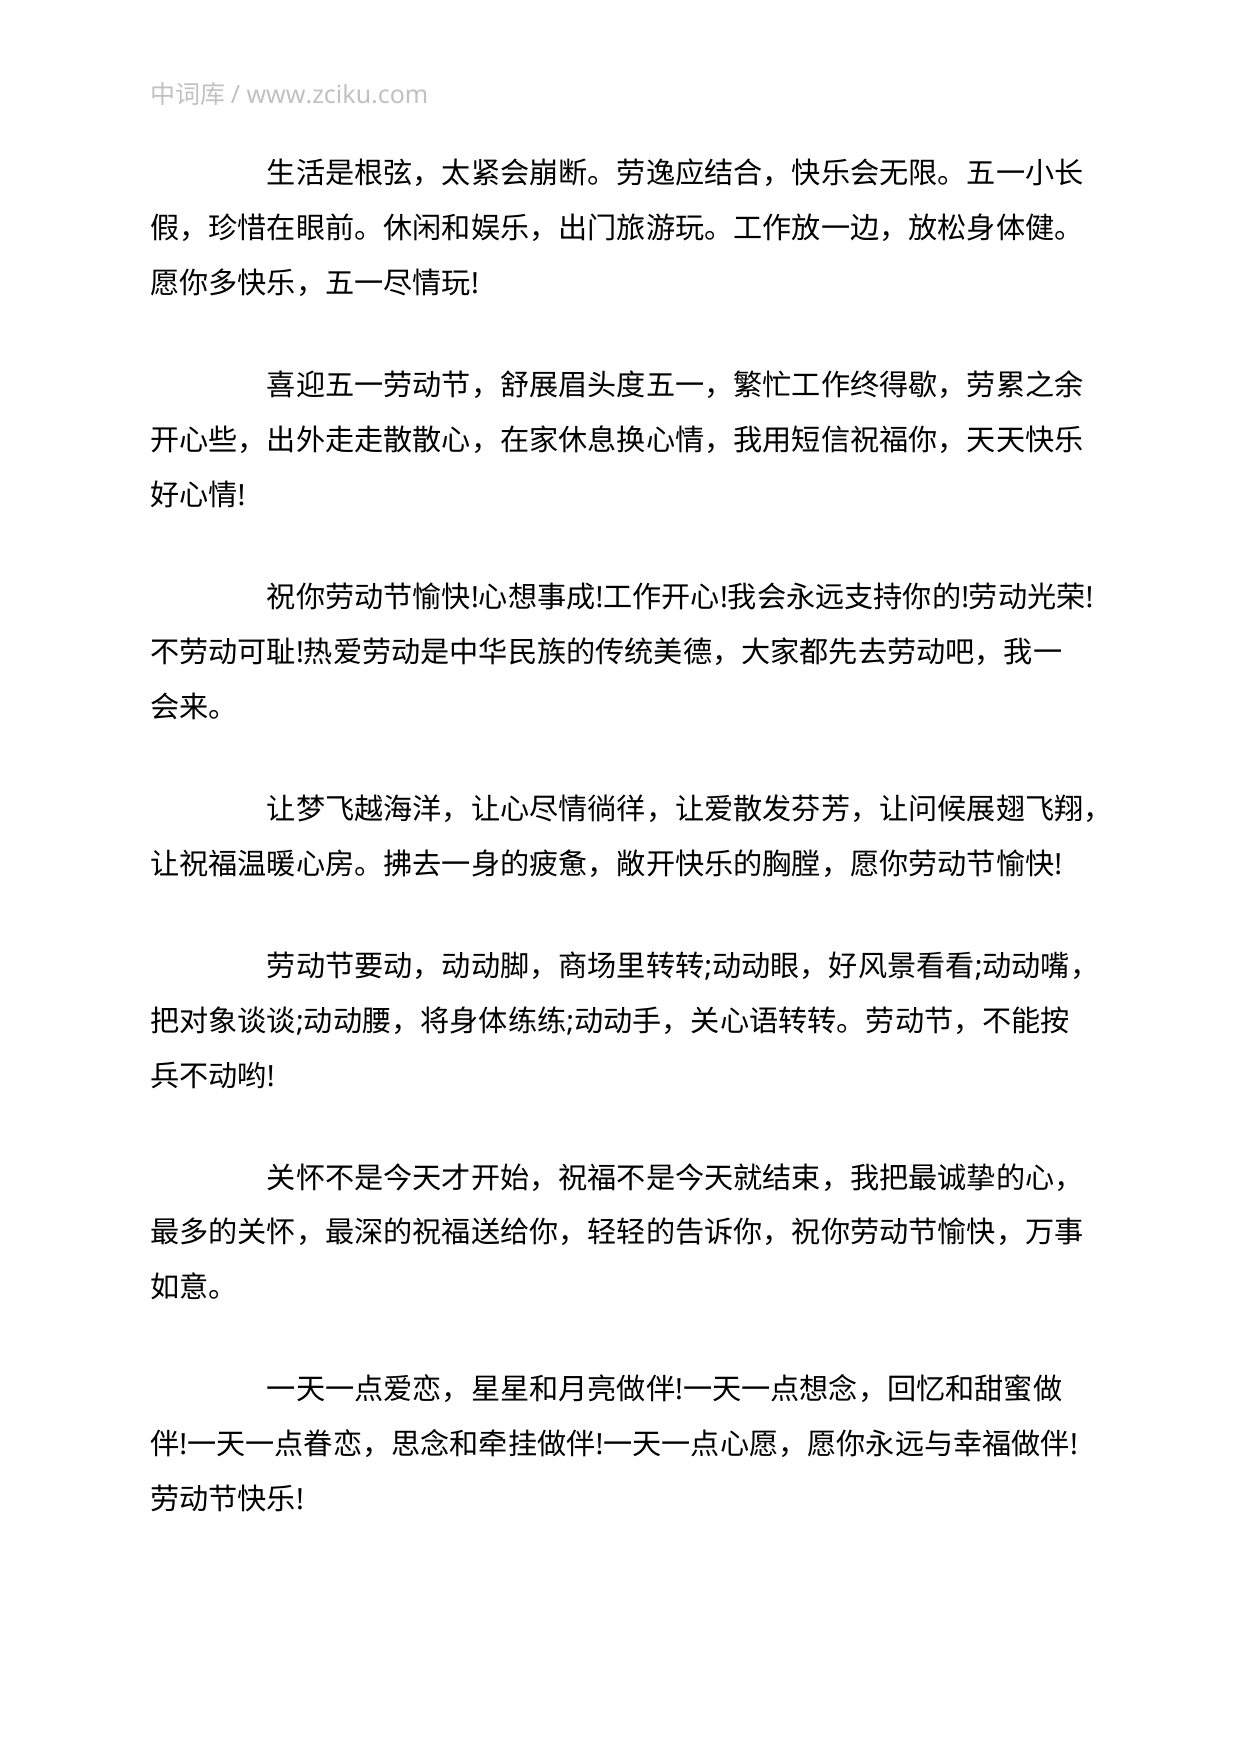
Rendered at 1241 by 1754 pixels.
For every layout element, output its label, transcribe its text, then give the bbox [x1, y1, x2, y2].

text 喜迎五一劳动节，舒展眉头度五一，繁忙工作终得歇，劳累之余开心些，出外走走散散心，在家休息换心情，我用短信祝福你，天天快乐好心情! [150, 362, 1090, 514]
text 让梦飞越海洋，让心尽情徜徉，让爱散发芬芳，让问候展翅飞翔，让祝福温暖心房。拂去一身的疲惫，敞开快乐的胸膛，愿你劳动节愉快! [150, 785, 1090, 883]
text 祝你劳动节愉快!心想事成!工作开心!我会永远支持你的!劳动光荣!不劳动可耻!热爱劳动是中华民族的传统美德，大家都先去劳动吧，我一会来。 [150, 573, 1090, 726]
text 劳动节要动，动动脚，商场里转转;动动眼，好风景看看;动动嘴，把对象谈谈;动动腰，将身体练练;动动手，关心语转转。劳动节，不能按兵不动哟! [150, 942, 1090, 1094]
text 生活是根弦，太紧会崩断。劳逸应结合，快乐会无限。五一小长假，珍惜在眼前。休闲和娱乐，出门旅游玩。工作放一边，放松身体健。愿你多快乐，五一尽情玩! [150, 150, 1090, 302]
text 关怀不是今天才开始，祝福不是今天就结束，我把最诚挚的心，最多的关怀，最深的祝福送给你，轻轻的告诉你，祝你劳动节愉快，万事如意。 [150, 1154, 1090, 1306]
text 一天一点爱恋，星星和月亮做伴!一天一点想念，回忆和甜蜜做伴!一天一点眷恋，思念和牵挂做伴!一天一点心愿，愿你永远与幸福做伴!劳动节快乐! [150, 1366, 1090, 1518]
